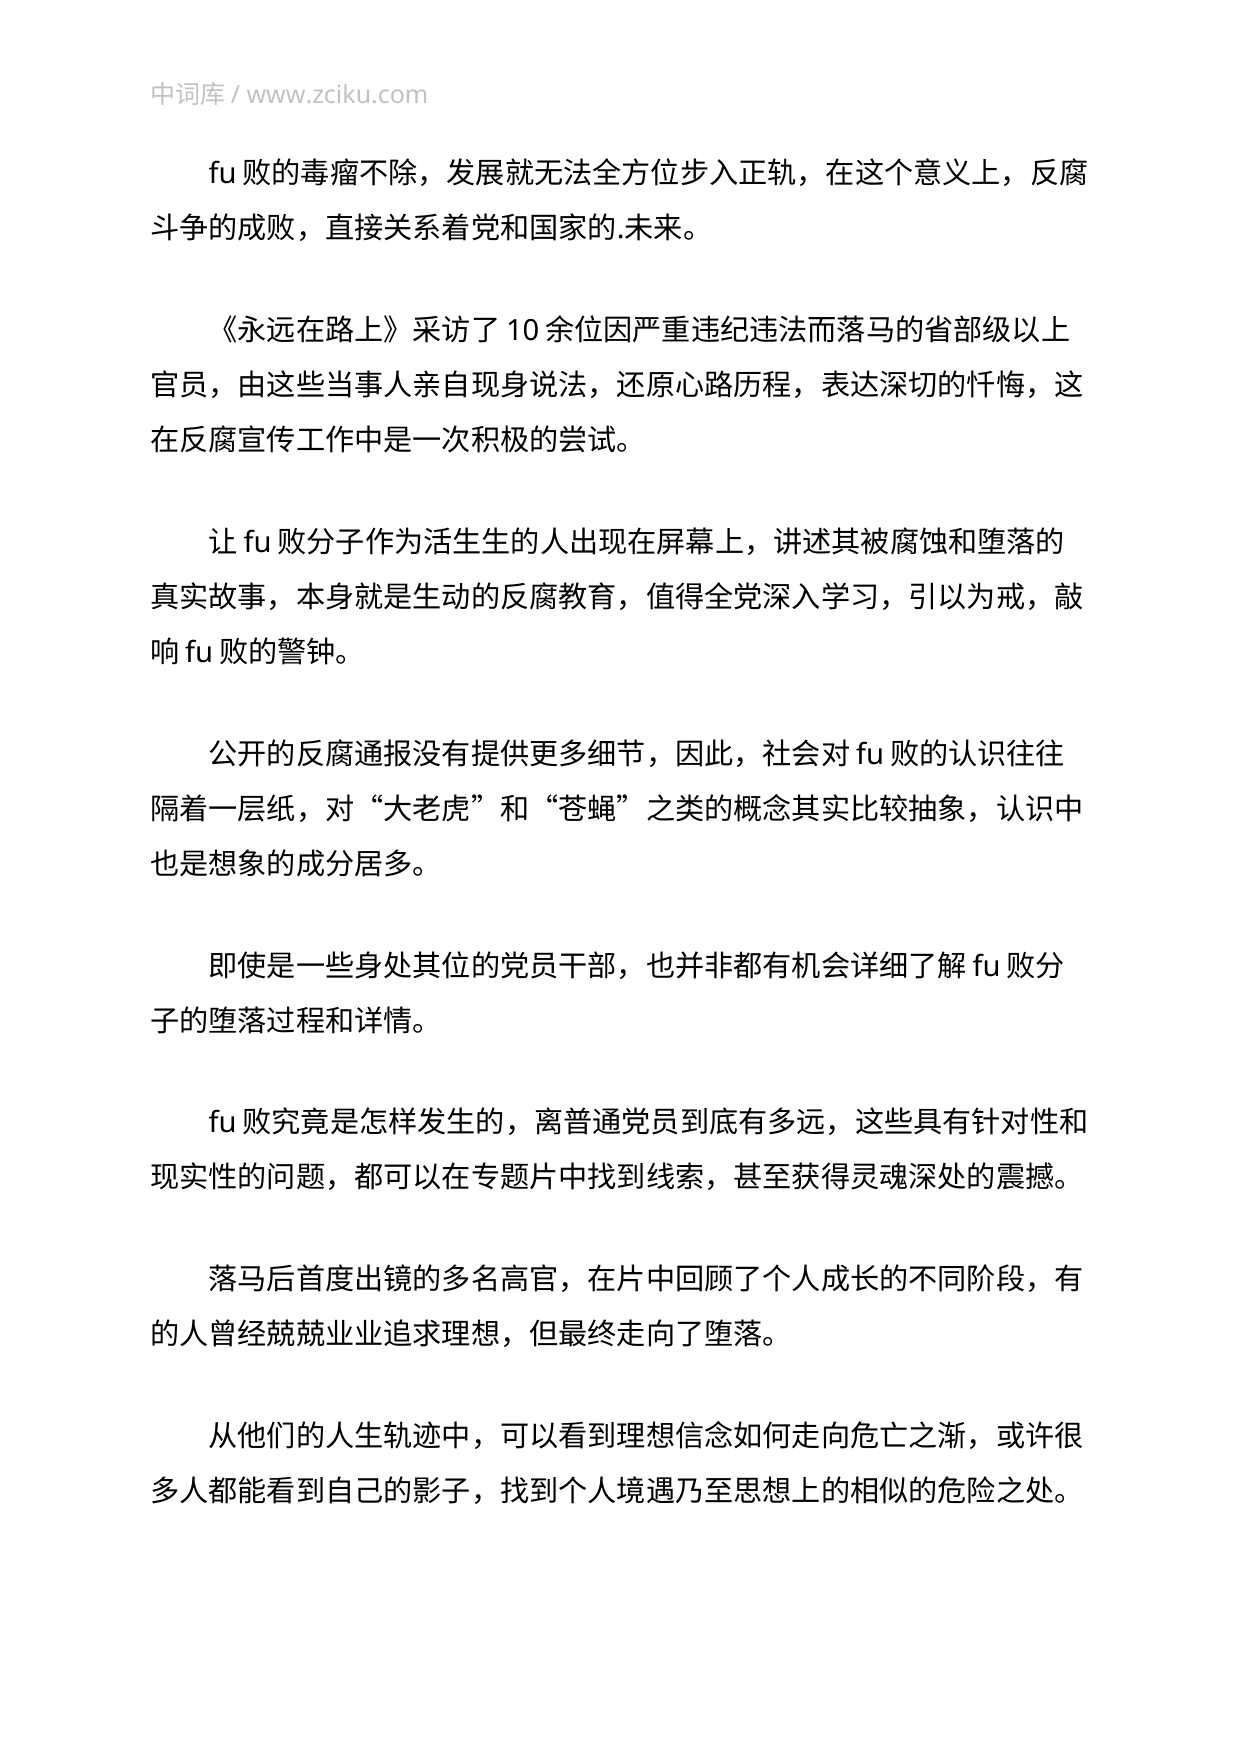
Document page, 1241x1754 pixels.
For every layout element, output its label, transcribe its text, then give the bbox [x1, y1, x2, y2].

text 《永远在路上》采访了10余位因严重违纪违法而落马的省部级以上官员，由这些当事人亲自现身说法，还原心路历程，表达深切的忏悔，这在反腐宣传工作中是一次积极的尝试。 [150, 307, 1090, 459]
text 让fu败分子作为活生生的人出现在屏幕上，讲述其被腐蚀和堕落的真实故事，本身就是生动的反腐教育，值得全党深入学习，引以为戒，敲响fu败的警钟。 [150, 519, 1090, 671]
text 落马后首度出镜的多名高官，在片中回顾了个人成长的不同阶段，有的人曾经兢兢业业追求理想，但最终走向了堕落。 [150, 1256, 1090, 1353]
text fu败究竟是怎样发生的，离普通党员到底有多远，这些具有针对性和现实性的问题，都可以在专题片中找到线索，甚至获得灵魂深处的震撼。 [150, 1099, 1090, 1196]
text 即使是一些身处其位的党员干部，也并非都有机会详细了解fu败分子的堕落过程和详情。 [150, 942, 1090, 1039]
text 从他们的人生轨迹中，可以看到理想信念如何走向危亡之渐，或许很多人都能看到自己的影子，找到个人境遇乃至思想上的相似的危险之处。 [150, 1412, 1090, 1509]
text fu败的毒瘤不除，发展就无法全方位步入正轨，在这个意义上，反腐斗争的成败，直接关系着党和国家的.未来。 [150, 150, 1090, 247]
text 公开的反腐通报没有提供更多细节，因此，社会对fu败的认识往往隔着一层纸，对“大老虎”和“苍蝇”之类的概念其实比较抽象，认识中也是想象的成分居多。 [150, 731, 1090, 883]
